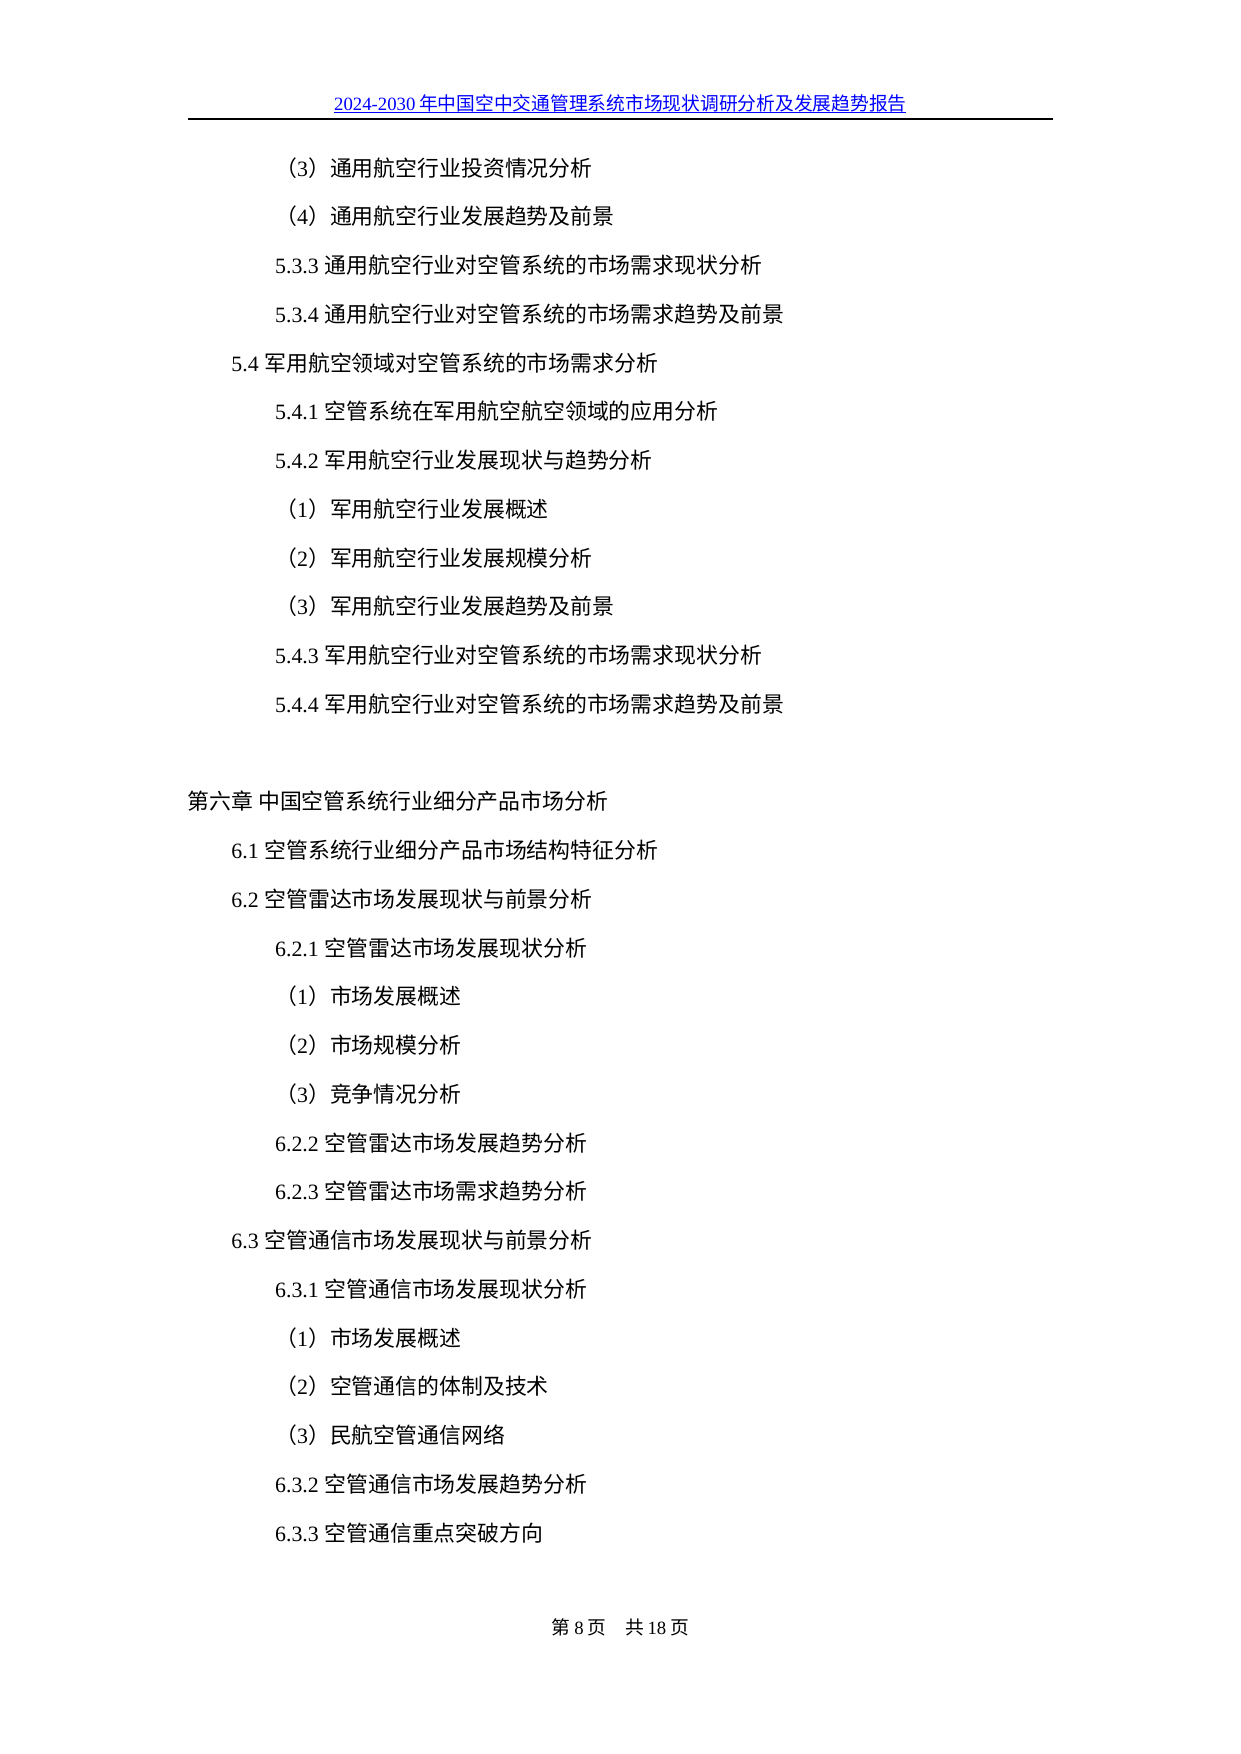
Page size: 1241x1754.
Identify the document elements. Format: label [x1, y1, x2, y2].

text [187, 150, 1053, 1548]
